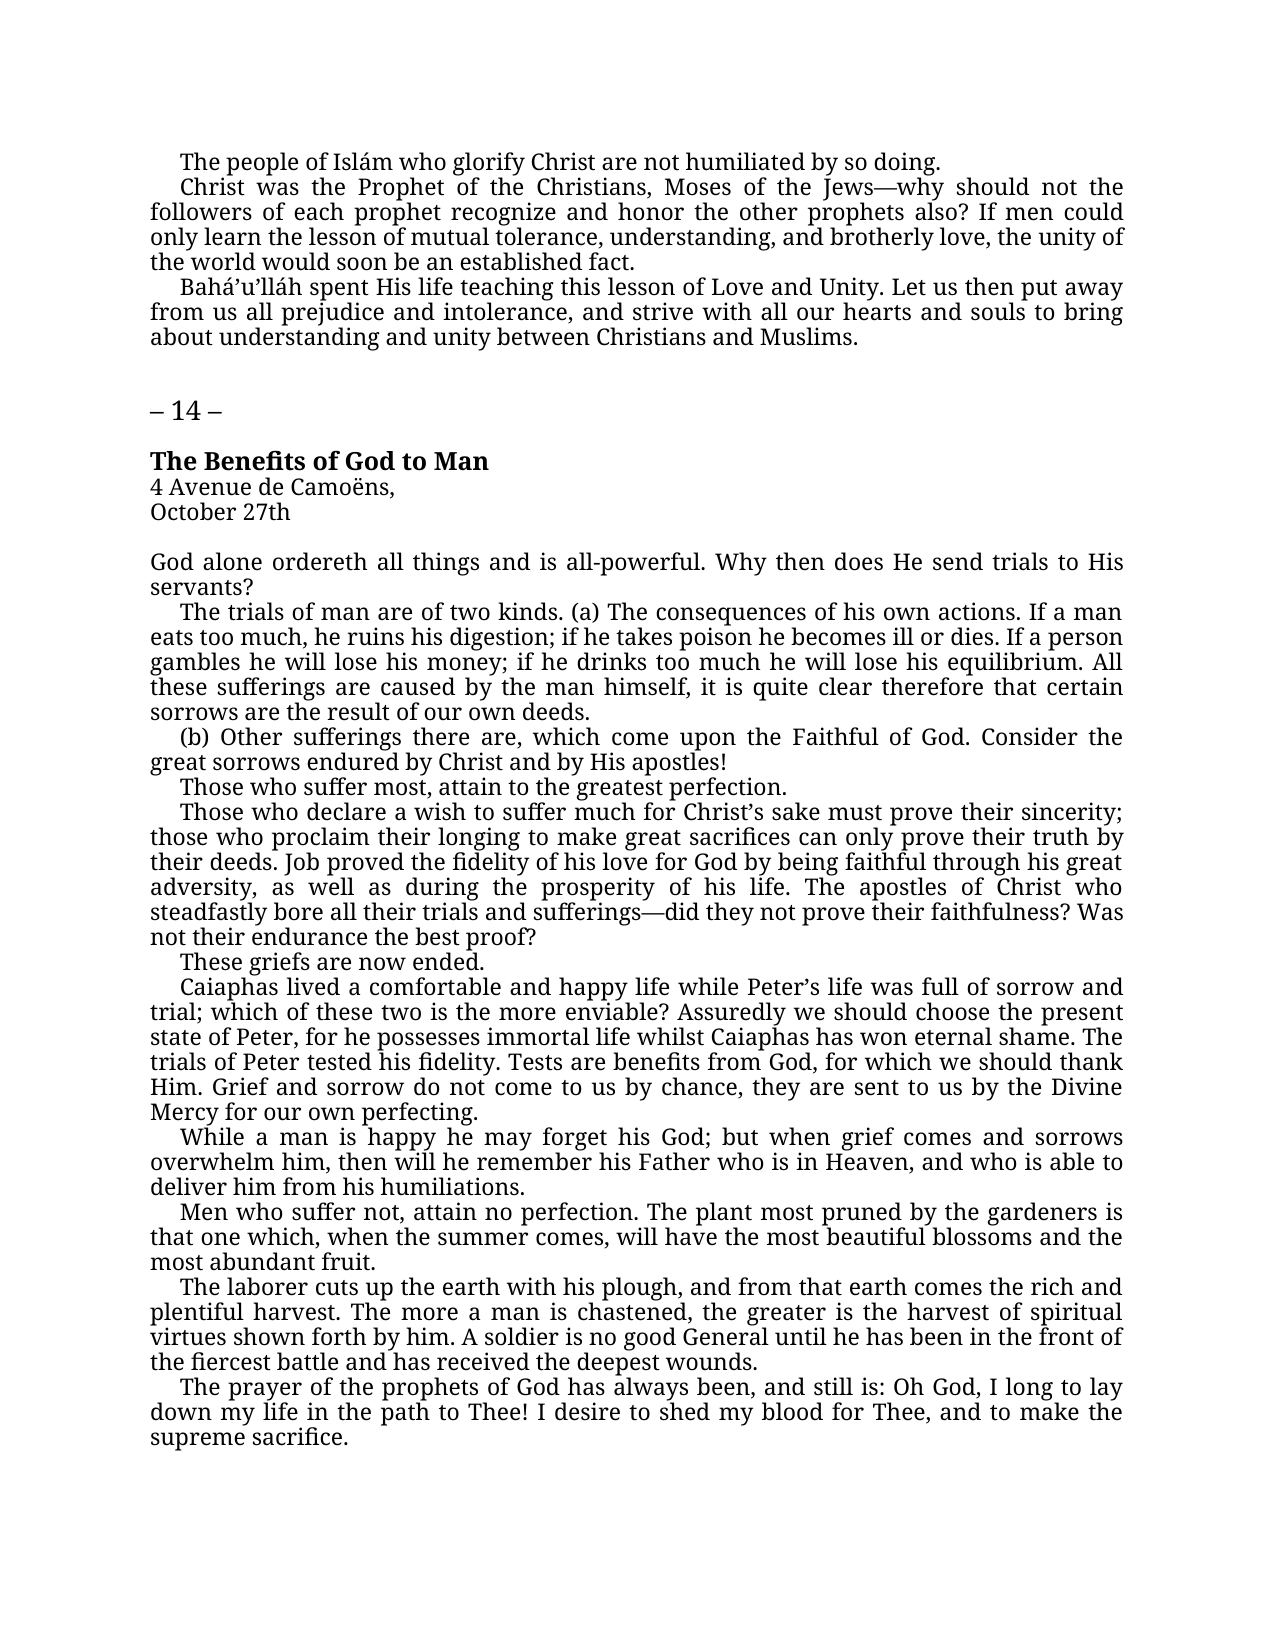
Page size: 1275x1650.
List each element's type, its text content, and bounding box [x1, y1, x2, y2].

text The trials of man are of two kinds. (a) The consequences of his own actions. If a man eats too much, he ruins his digestion; if he takes poison he becomes ill or dies. If a person gambles he will lose his money; if he drinks too much he will lose his equilibrium. All these sufferings are caused by the man himself, it is quite clear therefore that certain sorrows are the result of our own deeds. [150, 600, 1125, 725]
text Those who declare a wish to suffer much for Christ’s sake must prove their sincerity; those who proclaim their longing to make great sacrifices can only prove their truth by their deeds. Job proved the fidelity of his love for God by being faithful through his great adversity, as well as during the prosperity of his life. The apostles of Christ who steadfastly bore all their trials and sufferings—did they not prove their faithfulness? Was not their endurance the best proof? [150, 800, 1125, 950]
text The people of Islám who glorify Christ are not humiliated by so doing. [150, 150, 1125, 175]
text Bahá’u’lláh spent His life teaching this lesson of Love and Unity. Let us then put away from us all prejudice and intolerance, and strive with all our hearts and souls to bring about understanding and unity between Christians and Muslims. [150, 275, 1125, 350]
text Those who suffer most, attain to the greatest perfection. [150, 775, 1125, 800]
text The laborer cuts up the earth with his plough, and from that earth comes the rich and plentiful harvest. The more a man is chastened, the greater is the harvest of spiritual virtues shown forth by him. A soldier is no good General until he has been in the front of the fiercest battle and has received the deepest wounds. [150, 1275, 1125, 1375]
text Men who suffer not, attain no perfection. The plant most pruned by the gardeners is that one which, when the summer comes, will have the most beautiful blossoms and the most abundant fruit. [150, 1200, 1125, 1275]
text Caiaphas lived a comfortable and happy life while Peter’s life was full of sorrow and trial; which of these two is the more enviable? Assuredly we should choose the present state of Peter, for he possesses immortal life whilst Caiaphas has won eternal shame. The trials of Peter tested his fidelity. Tests are benefits from God, for which we should thank Him. Grief and sorrow do not come to us by chance, they are sent to us by the Divine Mercy for our own perfecting. [150, 975, 1125, 1125]
text Christ was the Prophet of the Christians, Moses of the Jews—why should not the followers of each prophet recognize and honor the other prophets also? If men could only learn the lesson of mutual tolerance, understanding, and brotherly love, the unity of the world would soon be an established fact. [150, 175, 1125, 275]
text (b) Other sufferings there are, which come upon the Faithful of God. Consider the great sorrows endured by Christ and by His apostles! [150, 725, 1125, 775]
text The prayer of the prophets of God has always been, and still is: Oh God, I long to lay down my life in the path to Thee! I desire to shed my blood for Thee, and to make the supreme sacrifice. [150, 1375, 1125, 1450]
text While a man is happy he may forget his God; but when grief comes and sorrows overwhelm him, then will he remember his Father who is in Heaven, and who is able to deliver him from his humiliations. [150, 1125, 1125, 1200]
text God alone ordereth all things and is all-powerful. Why then does He send trials to His servants? [150, 550, 1125, 600]
text These griefs are now ended. [150, 950, 1125, 975]
